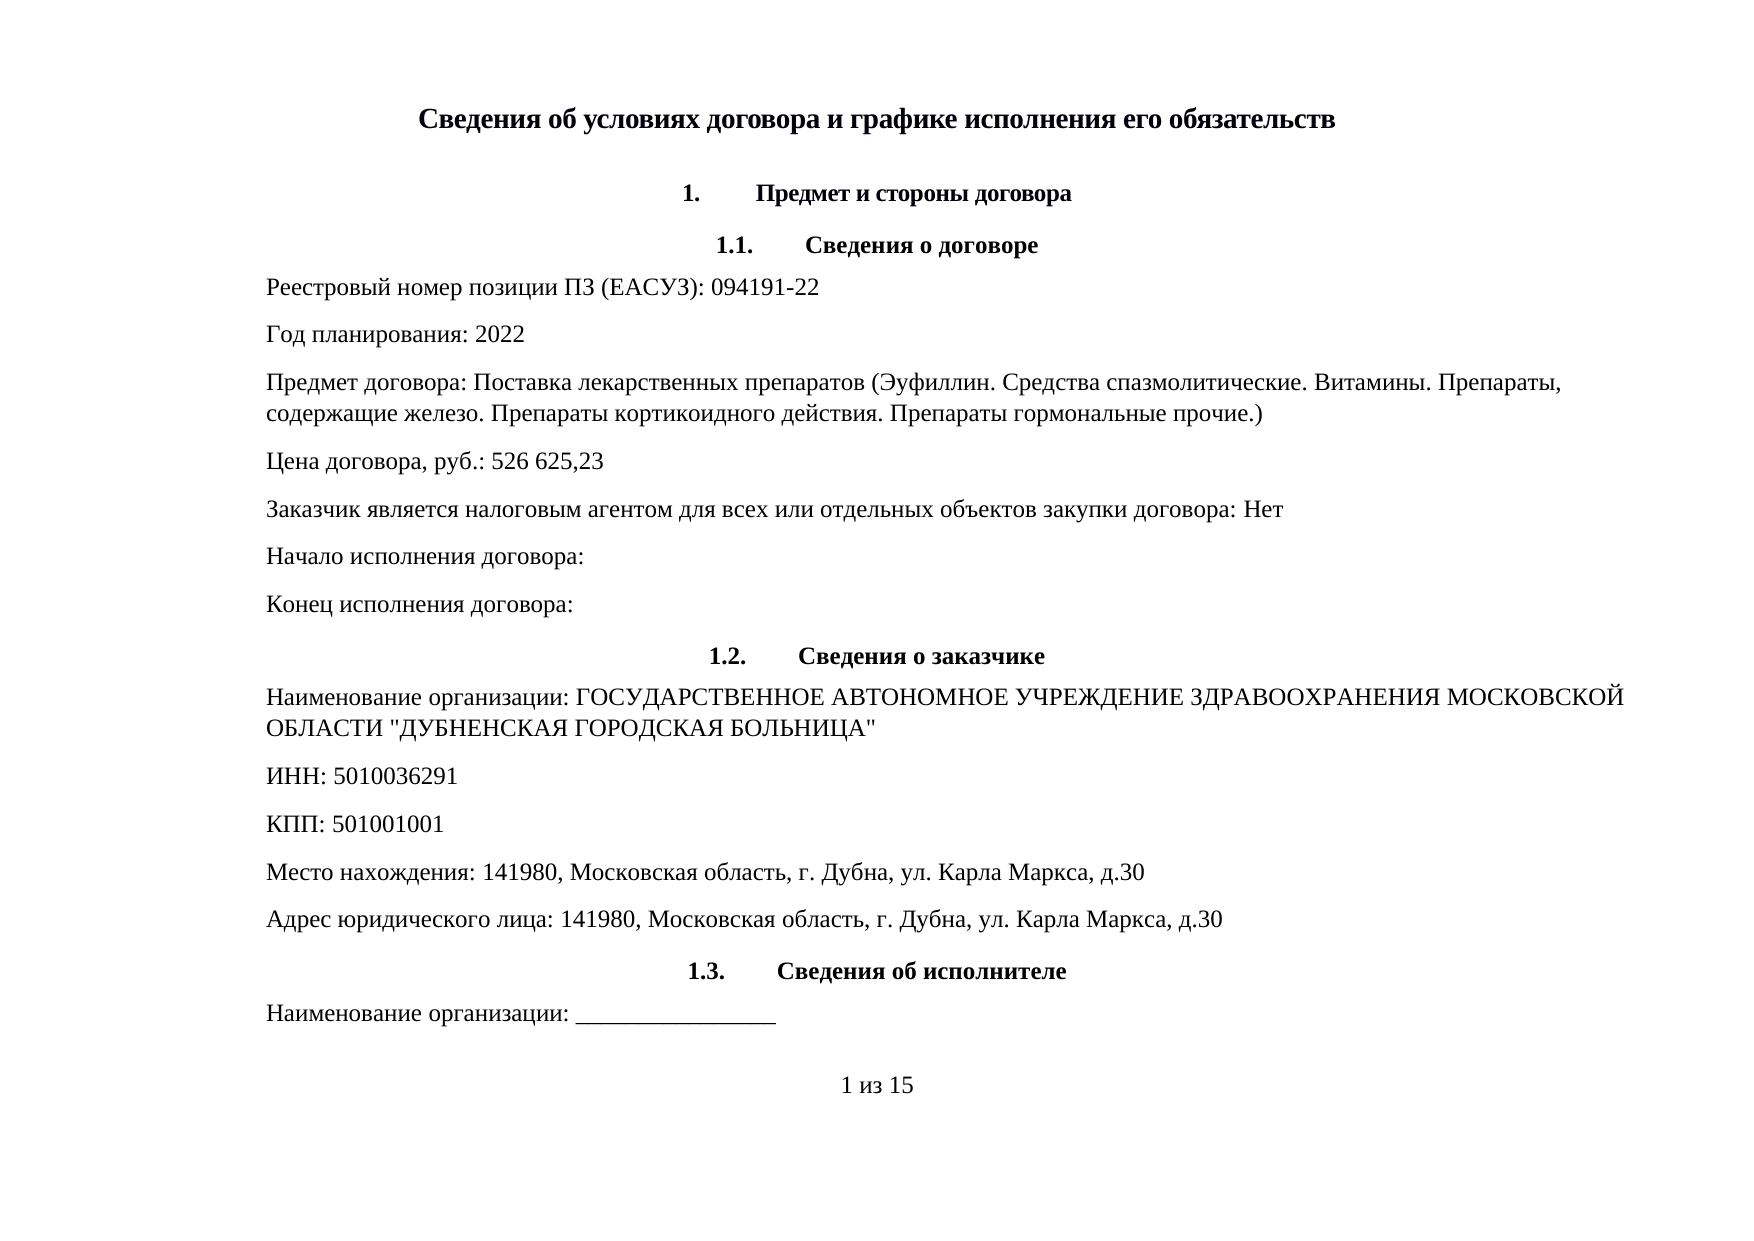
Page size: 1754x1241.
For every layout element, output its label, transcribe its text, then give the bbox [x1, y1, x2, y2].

text Предмет договора: Поставка лекарственных препаратов (Эуфиллин. Средства спазмолитические. Витамины. Препараты, содержащие железо. Препараты кортикоидного действия. Препараты гормональные прочие.) [266, 367, 1636, 427]
text Заказчик является налоговым агентом для всех или отдельных объектов закупки договора: Нет [266, 494, 1636, 522]
text ИНН: 5010036291 [266, 761, 1636, 790]
text Начало исполнения договора: [266, 541, 1636, 570]
text КПП: 501001001 [266, 809, 1636, 838]
subtitle Сведения об исполнителе [118, 956, 1636, 985]
text Место нахождения: 141980, Московская область, г. Дубна, ул. Карла Маркса, д.30 [266, 857, 1636, 885]
text Конец исполнения договора: [266, 589, 1636, 618]
subtitle Сведения об условиях договора и графике исполнения его обязательств [118, 101, 1636, 134]
text Адрес юридического лица: 141980, Московская область, г. Дубна, ул. Карла Маркса, д.30 [266, 904, 1636, 933]
text Год планирования: 2022 [266, 319, 1636, 348]
text Наименование организации: ________________ [266, 998, 1636, 1026]
subtitle Предмет и стороны договора [118, 178, 1636, 207]
text Цена договора, руб.: 526 625,23 [266, 446, 1636, 475]
subtitle Сведения о договоре [118, 230, 1636, 259]
text Реестровый номер позиции ПЗ (ЕАСУЗ): 094191-22 [266, 272, 1636, 301]
text Наименование организации: ГОСУДАРСТВЕННОЕ АВТОНОМНОЕ УЧРЕЖДЕНИЕ ЗДРАВООХРАНЕНИЯ МОСКОВСКОЙ ОБЛАСТИ "ДУБНЕНСКАЯ ГОРОДСКАЯ БОЛЬНИЦА" [266, 682, 1636, 742]
subtitle Сведения о заказчике [118, 641, 1636, 670]
